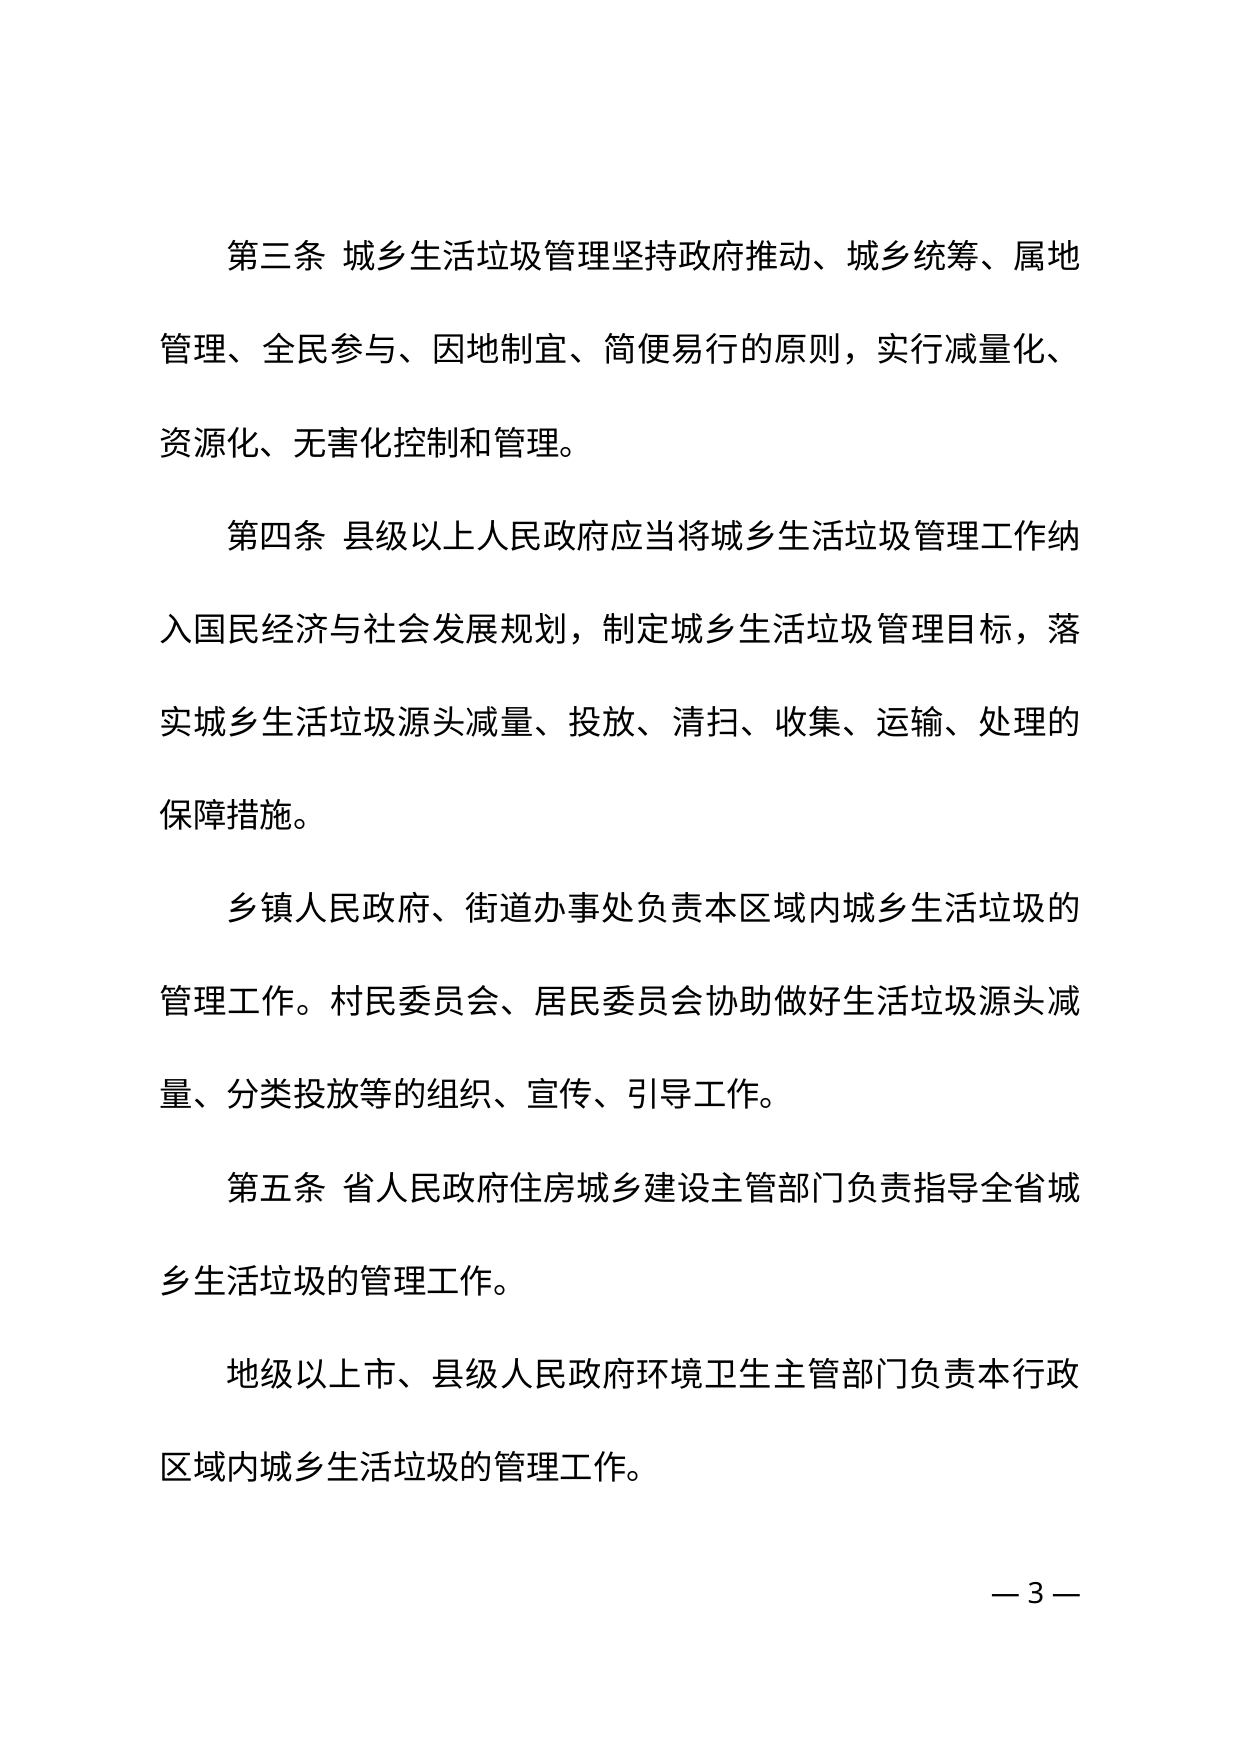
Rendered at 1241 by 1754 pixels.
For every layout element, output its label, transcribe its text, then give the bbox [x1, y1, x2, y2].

text 乡镇人民政府、街道办事处负责本区域内城乡生活垃圾的管理工作。村民委员会、居民委员会协助做好生活垃圾源头减量、分类投放等的组织、宣传、引导工作。 [159, 859, 1081, 1139]
text 地级以上市、县级人民政府环境卫生主管部门负责本行政区域内城乡生活垃圾的管理工作。 [159, 1325, 1081, 1511]
text 第五条 省人民政府住房城乡建设主管部门负责指导全省城乡生活垃圾的管理工作。 [159, 1139, 1081, 1325]
text 第四条 县级以上人民政府应当将城乡生活垃圾管理工作纳入国民经济与社会发展规划，制定城乡生活垃圾管理目标，落实城乡生活垃圾源头减量、投放、清扫、收集、运输、处理的保障措施。 [159, 487, 1081, 859]
text 第三条 城乡生活垃圾管理坚持政府推动、城乡统筹、属地管理、全民参与、因地制宜、简便易行的原则，实行减量化、资源化、无害化控制和管理。 [159, 208, 1081, 487]
